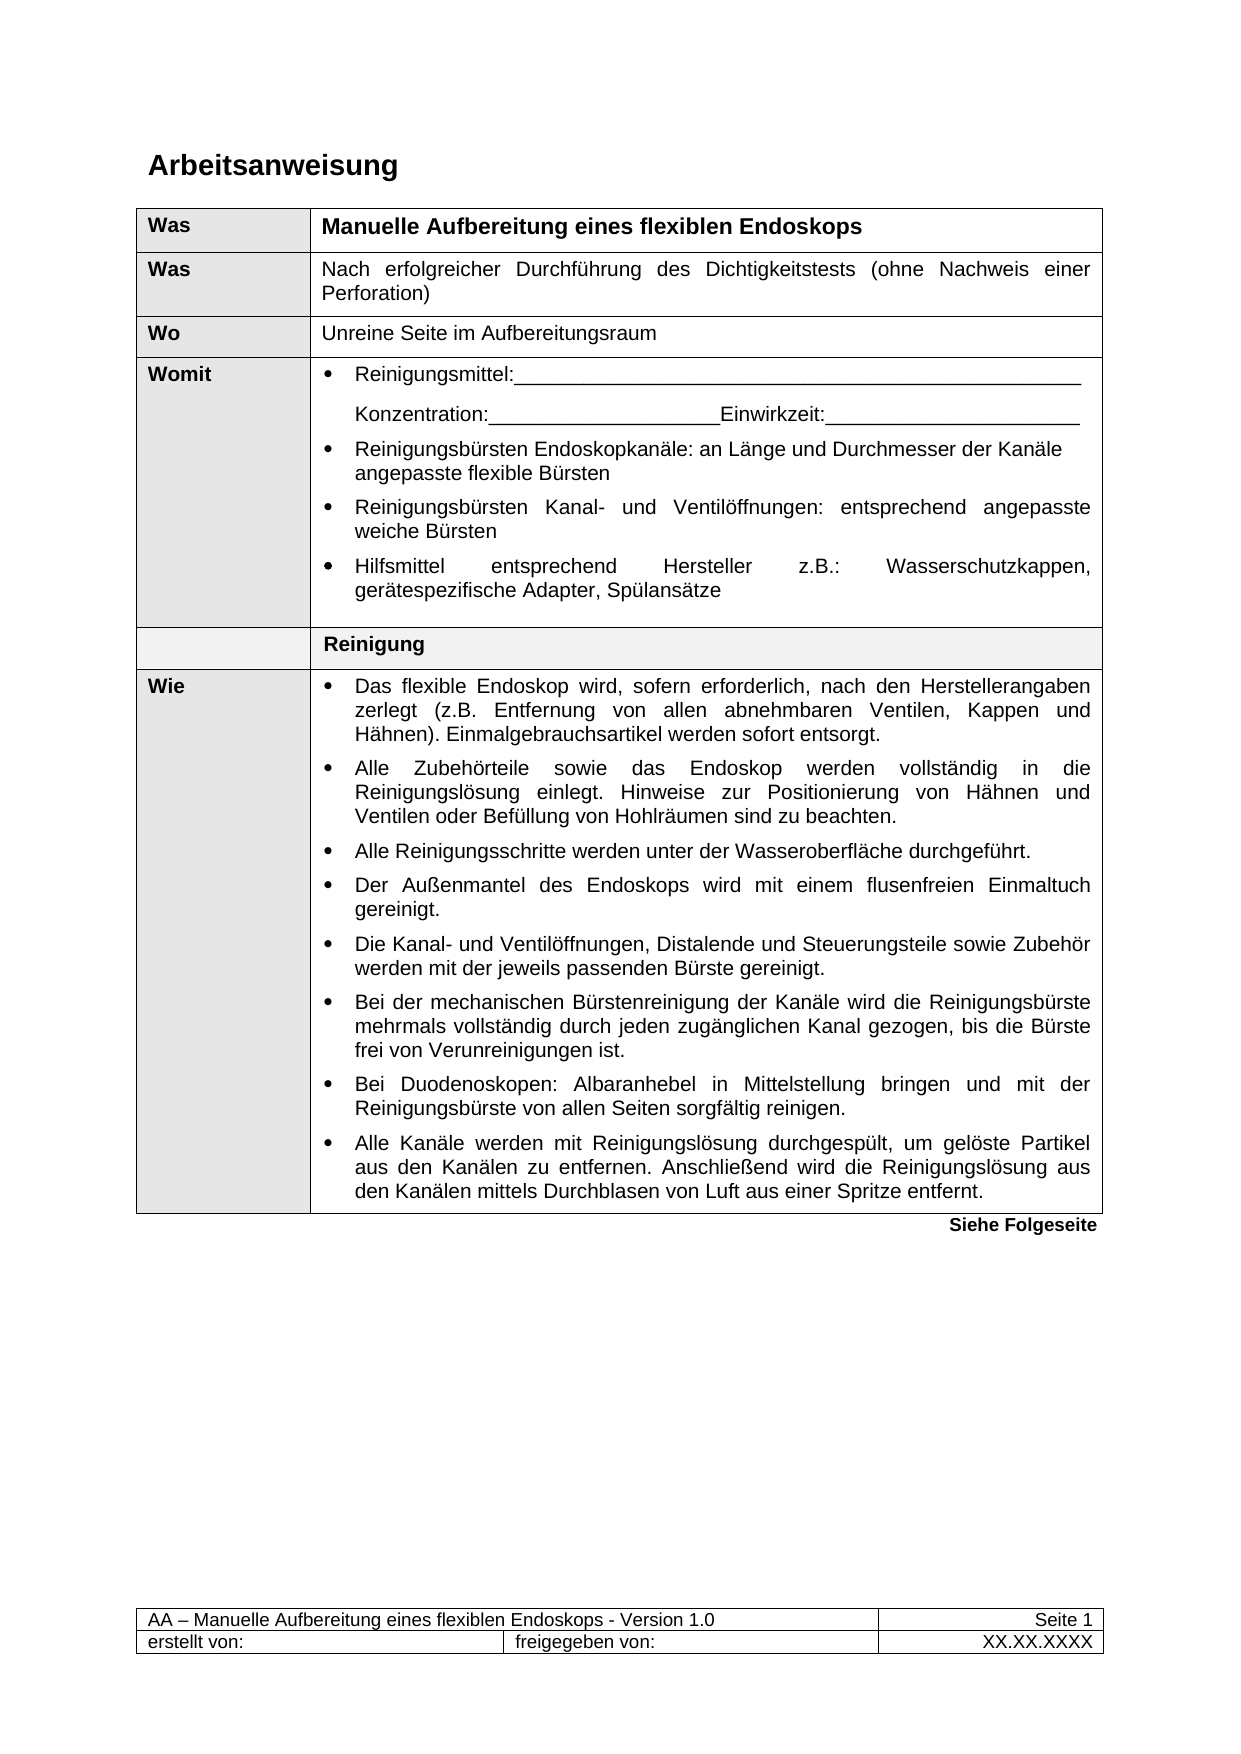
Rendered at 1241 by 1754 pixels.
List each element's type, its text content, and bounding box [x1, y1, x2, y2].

table_cell [137, 628, 310, 668]
text Siehe Folgeseite [148, 1214, 1097, 1236]
table_cell Nach erfolgreicher Durchführung des Dichtigkeitstests (ohne Nachweis einer Perforation) [311, 253, 1102, 316]
table_cell Wie [137, 670, 310, 1213]
text Arbeitsanweisung [148, 148, 1092, 181]
table_cell Das flexible Endoskop wird, sofern erforderlich, nach den Herstellerangaben zerlegt (z.B. Entfernung von allen abnehmbaren Ventilen, Kappen und Hähnen). Einmalgebrauchsartikel werden sofort entsorgt. Alle Zubehörteile sowie das Endoskop werden vollständig in die Reinigungslösung einlegt. Hinweise zur Positionierung von Hähnen und Ventilen oder Befüllung von Hohlräumen sind zu beachten. Alle Reinigungsschritte werden unter der Wasseroberfläche durchgeführt. Der Außenmantel des Endoskops wird mit einem flusenfreien Einmaltuch gereinigt. Die Kanal- und Ventilöffnungen, Distalende und Steuerungsteile sowie Zubehör werden mit der jeweils passenden Bürste gereinigt. Bei der mechanischen Bürstenreinigung der Kanäle wird die Reinigungsbürste mehrmals vollständig durch jeden zugänglichen Kanal gezogen, bis die Bürste frei von Verunreinigungen ist. Bei Duodenoskopen: Albaranhebel in Mittelstellung bringen und mit der Reinigungsbürste von allen Seiten sorgfältig reinigen. Alle Kanäle werden mit Reinigungslösung durchgespült, um gelöste Partikel aus den Kanälen zu entfernen. Anschließend wird die Reinigungslösung aus den Kanälen mittels Durchblasen von Luft aus einer Spritze entfernt. [311, 670, 1102, 1213]
table_header Manuelle Aufbereitung eines flexiblen Endoskops [311, 209, 1102, 252]
table_cell Unreine Seite im Aufbereitungsraum [311, 317, 1102, 357]
table_cell Reinigung [311, 628, 1102, 668]
table_cell Reinigungsmittel:_________________________________________________ Konzentration:____________________Einwirkzeit:______________________ Reinigungsbürsten Endoskopkanäle: an Länge und Durchmesser der Kanäle angepasste flexible Bürsten Reinigungsbürsten Kanal- und Ventilöffnungen: entsprechend angepasste weiche Bürsten Hilfsmittel entsprechend Hersteller z.B.: Wasserschutzkappen, gerätespezifische Adapter, Spülansätze [311, 358, 1102, 627]
table_cell Wo [137, 317, 310, 357]
table_cell Womit [137, 358, 310, 627]
table_cell Was [137, 253, 310, 316]
table_header Was [137, 209, 310, 252]
